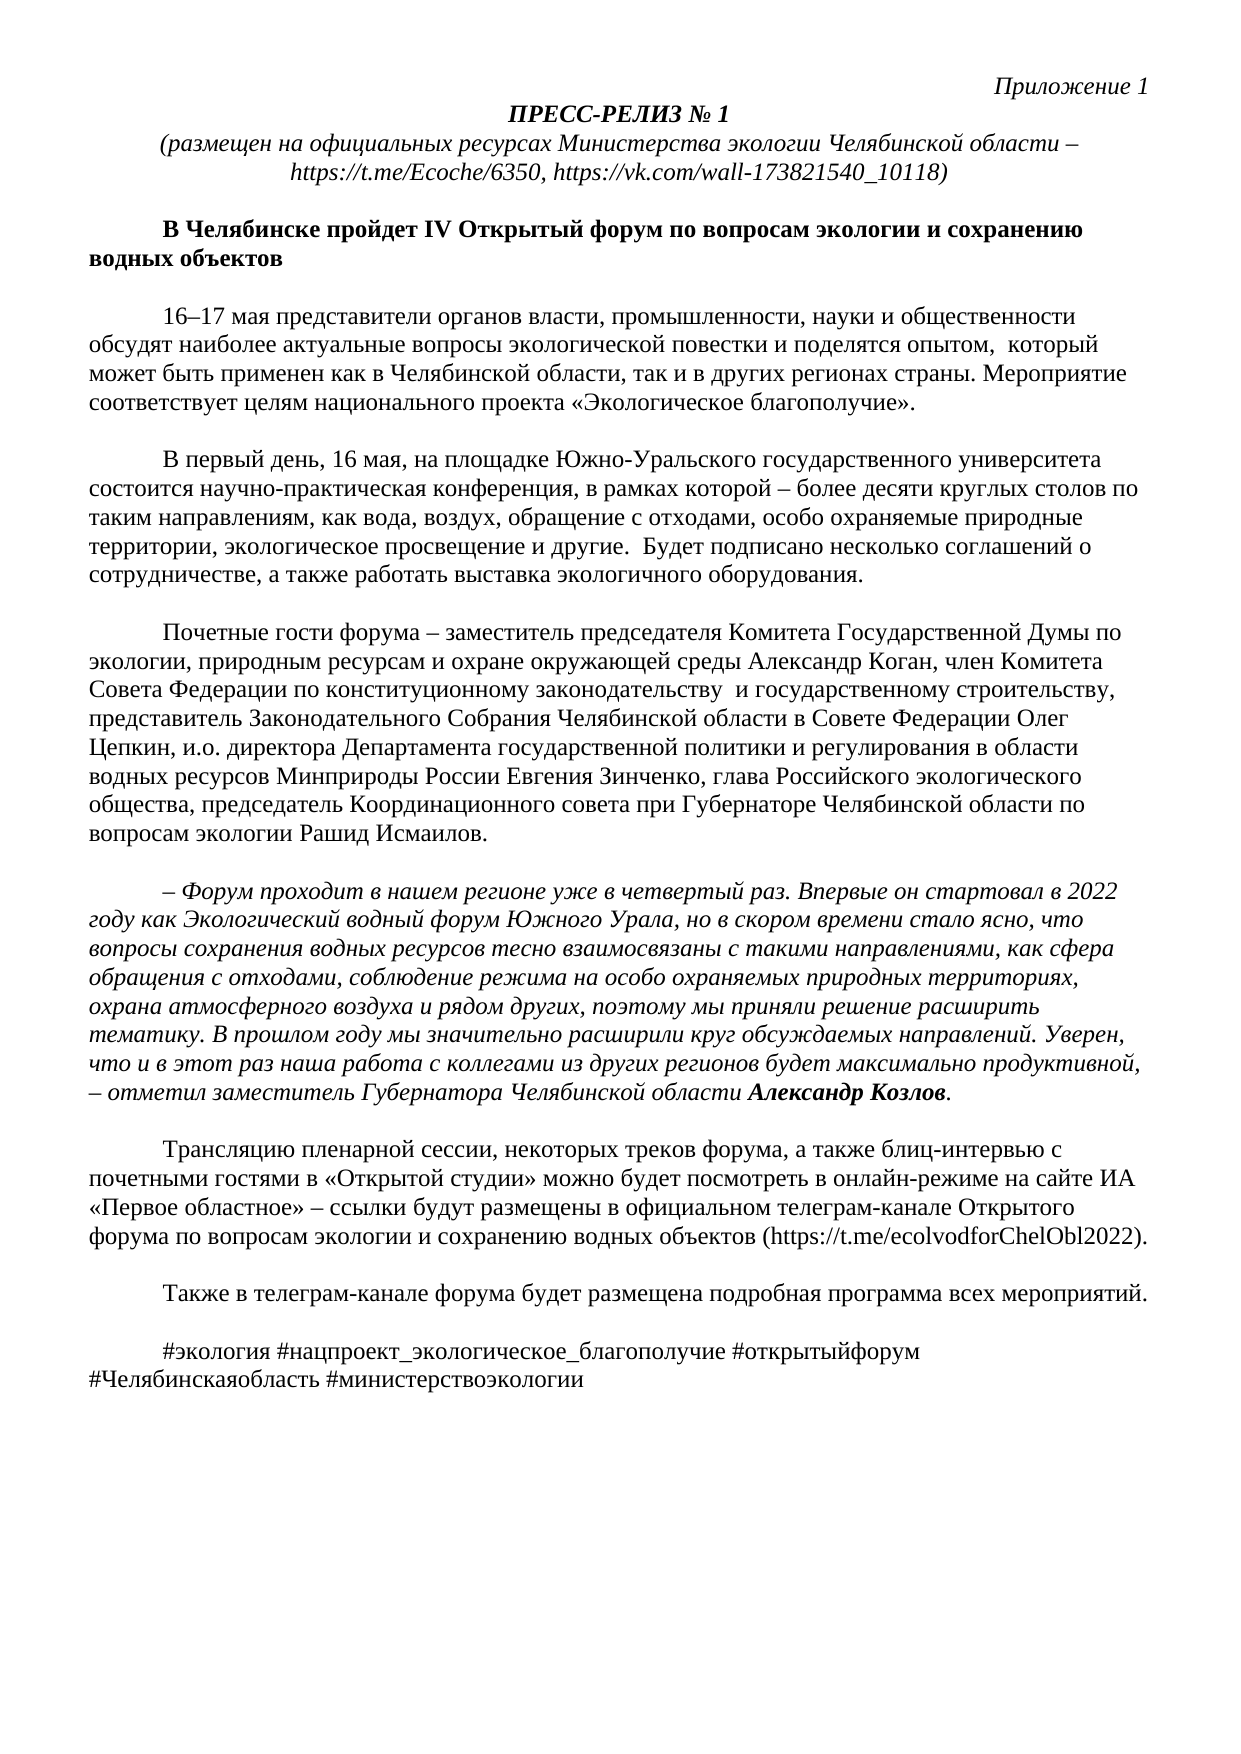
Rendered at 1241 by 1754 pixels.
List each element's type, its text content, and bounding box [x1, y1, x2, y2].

text Также в телеграм-канале форума будет размещена подробная программа всех мероприятий. [88, 1278, 1152, 1307]
text В первый день, 16 мая, на площадке Южно-Уральского государственного университета состоится научно-практическая конференция, в рамках которой – более десяти круглых столов по таким направлениям, как вода, воздух, обращение с отходами, особо охраняемые природные территории, экологическое просвещение и другие. Будет подписано несколько соглашений о сотрудничестве, а также работать выставка экологичного оборудования. [88, 444, 1152, 588]
text ПРЕСС-РЕЛИЗ № 1 (размещен на официальных ресурсах Министерства экологии Челябинской области – https://t.me/Ecoche/6350, https://vk.com/wall-173821540_10118) [88, 99, 1152, 186]
text 16–17 мая представители органов власти, промышленности, науки и общественности обсудят наиболее актуальные вопросы экологической повестки и поделятся опытом, который может быть применен как в Челябинской области, так и в других регионах страны. Мероприятие соответствует целям национального проекта «Экологическое благополучие». [88, 301, 1152, 416]
text #экология #нацпроект_экологическое_благополучие #открытыйфорум #Челябинскаяобласть #министерствоэкологии [88, 1336, 1152, 1393]
text В Челябинске пройдет IV Открытый форум по вопросам экологии и сохранению водных объектов [88, 214, 1152, 272]
text Трансляцию пленарной сессии, некоторых треков форума, а также блиц-интервью с почетными гостями в «Открытой студии» можно будет посмотреть в онлайн-режиме на сайте ИА «Первое областное» – ссылки будут размещены в официальном телеграм-канале Открытого форума по вопросам экологии и сохранению водных объектов (https://t.me/ecolvodforChelObl2022). [88, 1134, 1152, 1249]
text Почетные гости форума – заместитель председателя Комитета Государственной Думы по экологии, природным ресурсам и охране окружающей среды Александр Коган, член Комитета Совета Федерации по конституционному законодательству и государственному строительству, представитель Законодательного Собрания Челябинской области в Совете Федерации Олег Цепкин, и.о. директора Департамента государственной политики и регулирования в области водных ресурсов Минприроды России Евгения Зинченко, глава Российского экологического общества, председатель Координационного совета при Губернаторе Челябинской области по вопросам экологии Рашид Исмаилов. [88, 617, 1152, 847]
text – Форум проходит в нашем регионе уже в четвертый раз. Впервые он стартовал в 2022 году как Экологический водный форум Южного Урала, но в скором времени стало ясно, что вопросы сохранения водных ресурсов тесно взаимосвязаны с такими направлениями, как сфера обращения с отходами, соблюдение режима на особо охраняемых природных территориях, охрана атмосферного воздуха и рядом других, поэтому мы приняли решение расширить тематику. В прошлом году мы значительно расширили круг обсуждаемых направлений. Уверен, что и в этот раз наша работа с коллегами из других регионов будет максимально продуктивной, – отметил заместитель Губернатора Челябинской области Александр Козлов. [88, 876, 1152, 1106]
text Приложение 1 [88, 71, 1152, 99]
